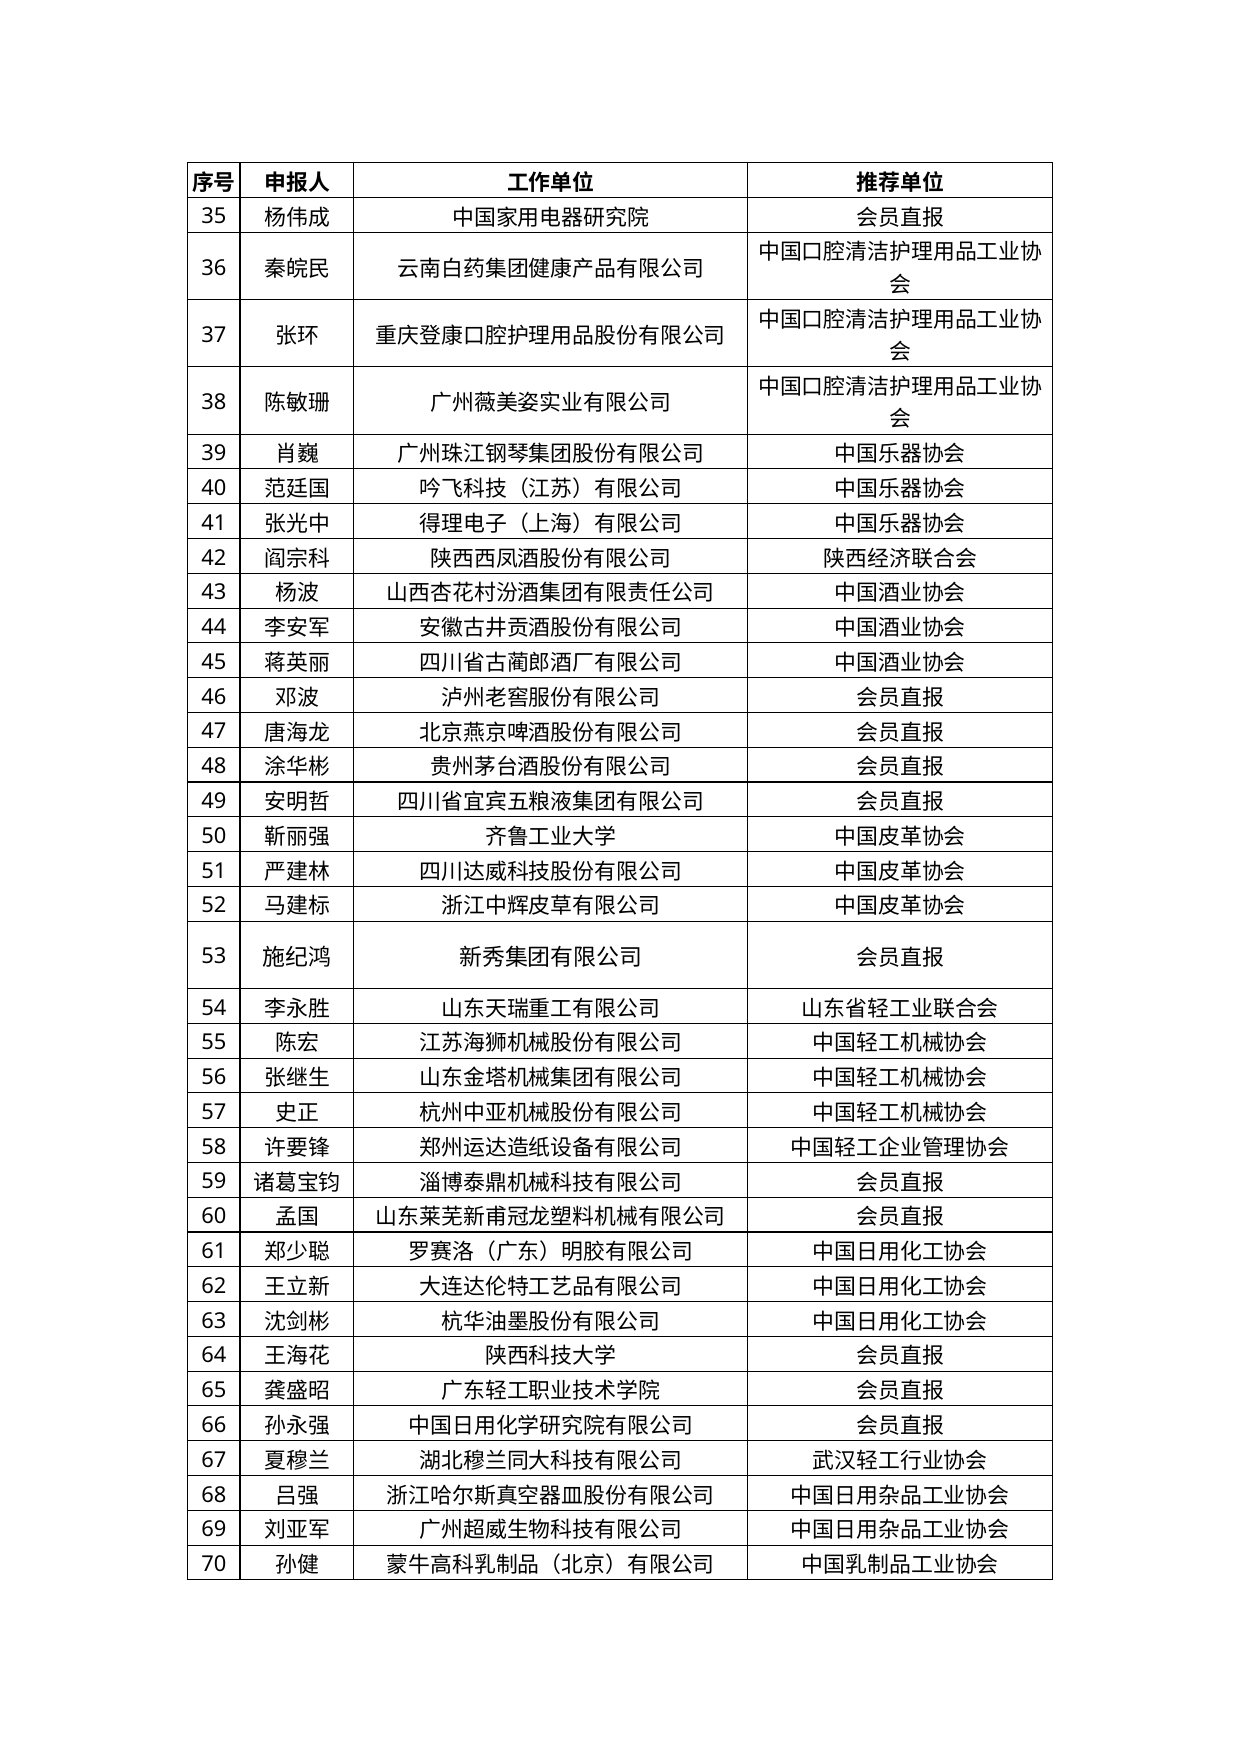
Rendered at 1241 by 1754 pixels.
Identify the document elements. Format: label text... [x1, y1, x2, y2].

table_cell 中国酒业协会 [748, 643, 1052, 677]
table_cell 60 [188, 1198, 239, 1231]
table_cell 中国家用电器研究院 [354, 198, 747, 232]
table_cell 史正 [241, 1093, 353, 1127]
table_cell 张环 [241, 300, 353, 366]
table_cell 郑少聪 [241, 1233, 353, 1266]
table_cell 陕西经济联合会 [748, 539, 1052, 573]
table_cell 大连达伦特工艺品有限公司 [354, 1267, 747, 1301]
table_cell 57 [188, 1093, 239, 1127]
table_cell 广州超威生物科技有限公司 [354, 1511, 747, 1544]
table_cell 贵州茅台酒股份有限公司 [354, 748, 747, 781]
table_cell 会员直报 [748, 748, 1052, 781]
table_cell 新秀集团有限公司 [354, 922, 747, 988]
table_cell 58 [188, 1128, 239, 1162]
table_cell 69 [188, 1511, 239, 1544]
table_cell 中国轻工机械协会 [748, 1059, 1052, 1092]
table_cell 64 [188, 1337, 239, 1371]
table_cell 范廷国 [241, 469, 353, 503]
table_cell 中国口腔清洁护理用品工业协会 [748, 233, 1052, 299]
table_cell 杭州中亚机械股份有限公司 [354, 1093, 747, 1127]
table_cell 会员直报 [748, 1337, 1052, 1371]
table_cell 山东莱芜新甫冠龙塑料机械有限公司 [354, 1198, 747, 1231]
table_cell 45 [188, 643, 239, 677]
table_cell 北京燕京啤酒股份有限公司 [354, 713, 747, 747]
table_header 申报人 [241, 163, 353, 197]
table_cell 43 [188, 574, 239, 607]
table_cell 孙健 [241, 1546, 353, 1579]
table_cell 会员直报 [748, 783, 1052, 816]
table_cell 会员直报 [748, 678, 1052, 712]
table_cell 夏穆兰 [241, 1441, 353, 1475]
table_cell 江苏海狮机械股份有限公司 [354, 1024, 747, 1057]
table_cell 中国口腔清洁护理用品工业协会 [748, 367, 1052, 433]
table_cell 67 [188, 1441, 239, 1475]
table_cell 47 [188, 713, 239, 747]
table_cell 46 [188, 678, 239, 712]
table_cell 杨伟成 [241, 198, 353, 232]
table_cell 会员直报 [748, 1198, 1052, 1231]
table_cell 中国轻工机械协会 [748, 1024, 1052, 1057]
table_cell 吟飞科技（江苏）有限公司 [354, 469, 747, 503]
table_cell 山西杏花村汾酒集团有限责任公司 [354, 574, 747, 607]
table_cell 42 [188, 539, 239, 573]
table_cell 四川省古蔺郎酒厂有限公司 [354, 643, 747, 677]
table_cell 55 [188, 1024, 239, 1057]
table_cell 中国日用化工协会 [748, 1302, 1052, 1336]
table_cell 50 [188, 817, 239, 851]
table_cell 广东轻工职业技术学院 [354, 1372, 747, 1405]
table_cell 吕强 [241, 1476, 353, 1510]
table_cell 刘亚军 [241, 1511, 353, 1544]
table_cell 四川省宜宾五粮液集团有限公司 [354, 783, 747, 816]
table_cell 肖巍 [241, 435, 353, 468]
table_cell 62 [188, 1267, 239, 1301]
table_cell 靳丽强 [241, 817, 353, 851]
table_cell 61 [188, 1233, 239, 1266]
table_cell 中国日用化学研究院有限公司 [354, 1406, 747, 1440]
table_cell 51 [188, 852, 239, 886]
table_cell 中国乐器协会 [748, 504, 1052, 538]
table_header 推荐单位 [748, 163, 1052, 197]
table_cell 会员直报 [748, 713, 1052, 747]
table_cell 唐海龙 [241, 713, 353, 747]
table_cell 中国日用化工协会 [748, 1233, 1052, 1266]
table_cell 广州珠江钢琴集团股份有限公司 [354, 435, 747, 468]
table_cell 35 [188, 198, 239, 232]
table_cell 四川达威科技股份有限公司 [354, 852, 747, 886]
table_cell 56 [188, 1059, 239, 1092]
table_cell 杭华油墨股份有限公司 [354, 1302, 747, 1336]
table_cell 安明哲 [241, 783, 353, 816]
table_cell 施纪鸿 [241, 922, 353, 988]
table_cell 浙江哈尔斯真空器皿股份有限公司 [354, 1476, 747, 1510]
table_cell 涂华彬 [241, 748, 353, 781]
table_cell 龚盛昭 [241, 1372, 353, 1405]
table_cell 59 [188, 1163, 239, 1197]
table_cell 云南白药集团健康产品有限公司 [354, 233, 747, 299]
table_cell 66 [188, 1406, 239, 1440]
table_cell 陈敏珊 [241, 367, 353, 433]
table_cell 得理电子（上海）有限公司 [354, 504, 747, 538]
table_cell 中国口腔清洁护理用品工业协会 [748, 300, 1052, 366]
table_cell 山东省轻工业联合会 [748, 989, 1052, 1023]
table_cell 王海花 [241, 1337, 353, 1371]
table_cell 湖北穆兰同大科技有限公司 [354, 1441, 747, 1475]
table_cell 68 [188, 1476, 239, 1510]
table_cell 沈剑彬 [241, 1302, 353, 1336]
table_cell 杨波 [241, 574, 353, 607]
table_cell 李永胜 [241, 989, 353, 1023]
table_cell 53 [188, 922, 239, 988]
table_cell 中国乐器协会 [748, 435, 1052, 468]
table_cell 48 [188, 748, 239, 781]
table_cell 中国皮革协会 [748, 817, 1052, 851]
table_cell 孟国 [241, 1198, 353, 1231]
table_cell 郑州运达造纸设备有限公司 [354, 1128, 747, 1162]
table_cell 蒙牛高科乳制品（北京）有限公司 [354, 1546, 747, 1579]
table_cell 中国轻工机械协会 [748, 1093, 1052, 1127]
table_cell 浙江中辉皮草有限公司 [354, 887, 747, 921]
table_cell 重庆登康口腔护理用品股份有限公司 [354, 300, 747, 366]
table_cell 会员直报 [748, 1163, 1052, 1197]
table_cell 蒋英丽 [241, 643, 353, 677]
table_cell 37 [188, 300, 239, 366]
table_cell 中国日用化工协会 [748, 1267, 1052, 1301]
table_cell 陕西西凤酒股份有限公司 [354, 539, 747, 573]
table_cell 陕西科技大学 [354, 1337, 747, 1371]
table_cell 44 [188, 609, 239, 642]
table_cell 中国酒业协会 [748, 574, 1052, 607]
table_cell 中国日用杂品工业协会 [748, 1476, 1052, 1510]
table_cell 许要锋 [241, 1128, 353, 1162]
table_cell 广州薇美姿实业有限公司 [354, 367, 747, 433]
table_cell 中国日用杂品工业协会 [748, 1511, 1052, 1544]
table_cell 齐鲁工业大学 [354, 817, 747, 851]
table_cell 中国酒业协会 [748, 609, 1052, 642]
table_cell 马建标 [241, 887, 353, 921]
table_cell 李安军 [241, 609, 353, 642]
table_cell 张光中 [241, 504, 353, 538]
table_cell 39 [188, 435, 239, 468]
table_cell 中国轻工企业管理协会 [748, 1128, 1052, 1162]
table_cell 中国乳制品工业协会 [748, 1546, 1052, 1579]
table_cell 会员直报 [748, 198, 1052, 232]
table_cell 会员直报 [748, 1406, 1052, 1440]
table_cell 65 [188, 1372, 239, 1405]
table_cell 诸葛宝钧 [241, 1163, 353, 1197]
table_cell 54 [188, 989, 239, 1023]
table_cell 山东天瑞重工有限公司 [354, 989, 747, 1023]
table_header 工作单位 [354, 163, 747, 197]
table_cell 安徽古井贡酒股份有限公司 [354, 609, 747, 642]
table_cell 40 [188, 469, 239, 503]
table_cell 严建林 [241, 852, 353, 886]
table_cell 49 [188, 783, 239, 816]
table_cell 张继生 [241, 1059, 353, 1092]
table_cell 36 [188, 233, 239, 299]
table_cell 秦皖民 [241, 233, 353, 299]
table_cell 41 [188, 504, 239, 538]
table_cell 中国乐器协会 [748, 469, 1052, 503]
table_cell 会员直报 [748, 1372, 1052, 1405]
table_cell 中国皮革协会 [748, 852, 1052, 886]
table_cell 会员直报 [748, 922, 1052, 988]
table_cell 52 [188, 887, 239, 921]
table_cell 邓波 [241, 678, 353, 712]
table_header 序号 [188, 163, 239, 197]
table_cell 陈宏 [241, 1024, 353, 1057]
table_cell 王立新 [241, 1267, 353, 1301]
table_cell 罗赛洛（广东）明胶有限公司 [354, 1233, 747, 1266]
table_cell 阎宗科 [241, 539, 353, 573]
table_cell 淄博泰鼎机械科技有限公司 [354, 1163, 747, 1197]
table_cell 63 [188, 1302, 239, 1336]
table_cell 武汉轻工行业协会 [748, 1441, 1052, 1475]
table_cell 泸州老窖服份有限公司 [354, 678, 747, 712]
table_cell 孙永强 [241, 1406, 353, 1440]
table_cell 山东金塔机械集团有限公司 [354, 1059, 747, 1092]
table_cell 中国皮革协会 [748, 887, 1052, 921]
table_cell 38 [188, 367, 239, 433]
table_cell 70 [188, 1546, 239, 1579]
